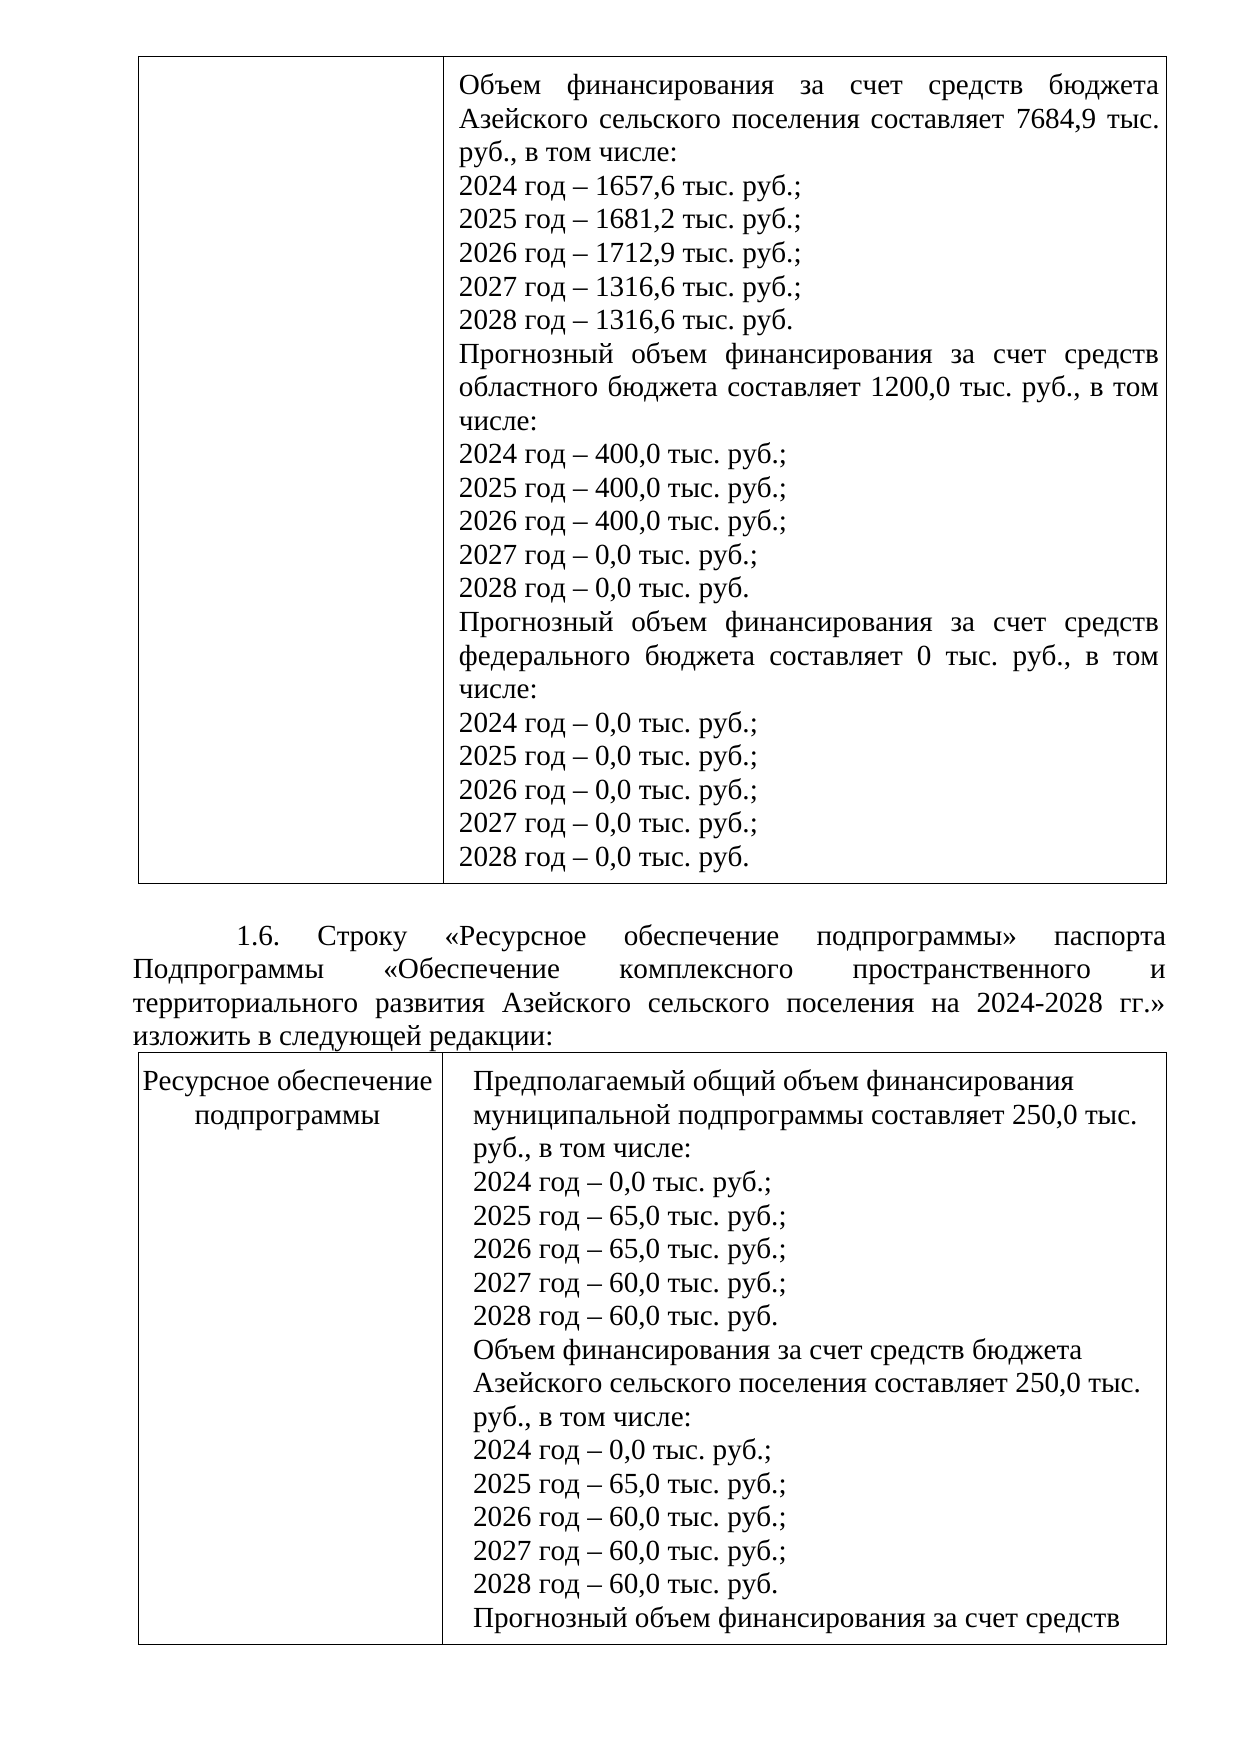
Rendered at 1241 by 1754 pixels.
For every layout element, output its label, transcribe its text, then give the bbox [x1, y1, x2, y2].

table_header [443, 1053, 1166, 1644]
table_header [444, 57, 1166, 883]
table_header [139, 1053, 442, 1644]
text 1.6. Строку «Ресурсное обеспечение подпрограммы» паспорта Подпрограммы «Обеспечение комплексного пространственного и территориального развития Азейского сельского поселения на 2024-2028 гг.» изложить в следующей редакции: [133, 918, 1167, 1052]
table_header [139, 57, 443, 883]
